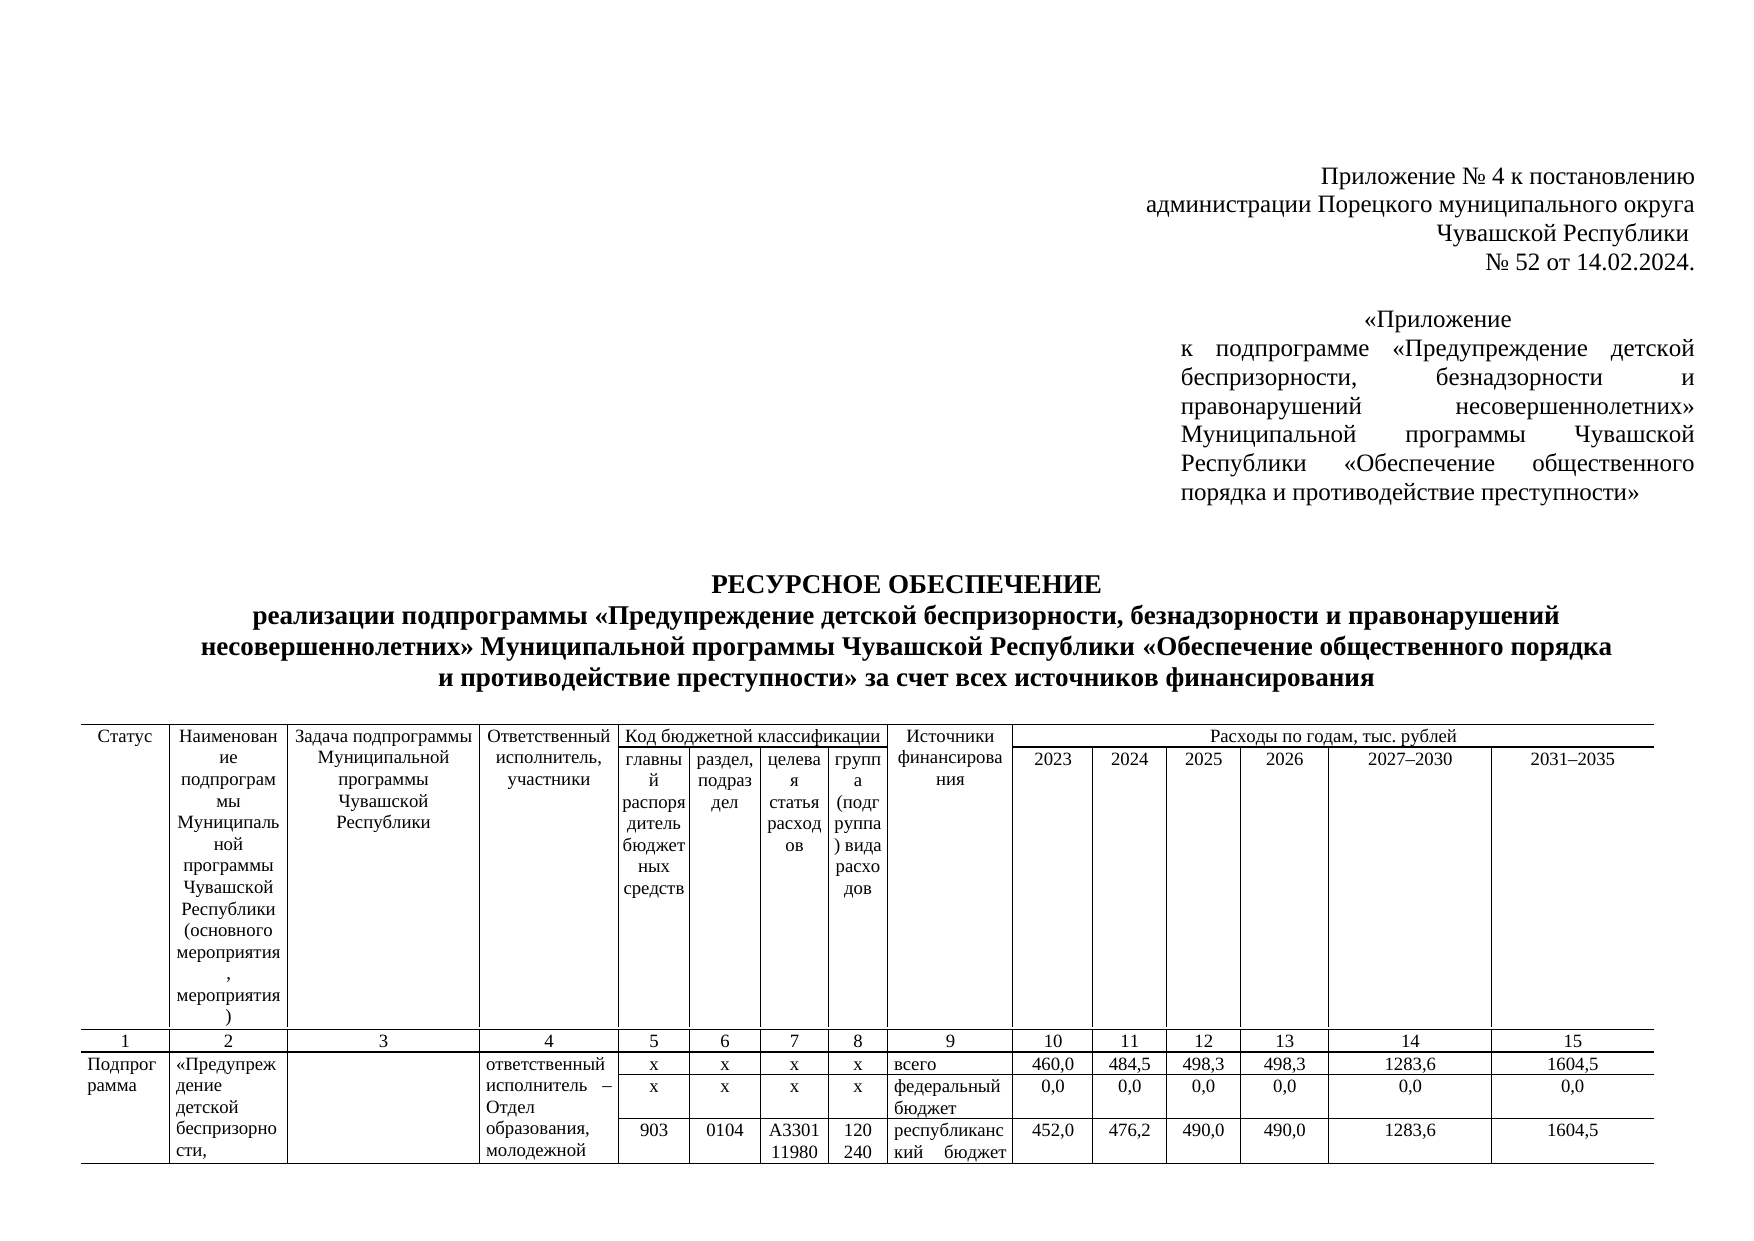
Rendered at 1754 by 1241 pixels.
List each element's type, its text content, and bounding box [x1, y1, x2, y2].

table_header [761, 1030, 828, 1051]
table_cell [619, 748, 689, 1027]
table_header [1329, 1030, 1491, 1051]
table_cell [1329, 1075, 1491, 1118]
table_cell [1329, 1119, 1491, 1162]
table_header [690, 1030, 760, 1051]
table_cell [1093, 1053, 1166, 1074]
text и противодействие преступности» за счет всех источников финансирования [118, 662, 1695, 693]
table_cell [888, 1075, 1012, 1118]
text несовершеннолетних» Муниципальной программы Чувашской Республики «Обеспечение общественного порядка [118, 630, 1695, 662]
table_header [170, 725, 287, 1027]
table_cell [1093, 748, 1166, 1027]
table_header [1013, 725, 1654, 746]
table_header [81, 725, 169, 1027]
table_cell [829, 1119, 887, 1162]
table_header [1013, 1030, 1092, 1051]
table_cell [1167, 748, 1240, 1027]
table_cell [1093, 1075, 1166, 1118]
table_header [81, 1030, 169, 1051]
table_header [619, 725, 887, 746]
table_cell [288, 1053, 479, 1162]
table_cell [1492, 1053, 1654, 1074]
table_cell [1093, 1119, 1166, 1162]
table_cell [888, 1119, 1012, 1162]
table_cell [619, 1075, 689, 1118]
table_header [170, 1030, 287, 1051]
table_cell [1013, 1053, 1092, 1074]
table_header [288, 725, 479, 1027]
text реализации подпрограммы «Предупреждение детской беспризорности, безнадзорности и правонарушений [118, 599, 1695, 630]
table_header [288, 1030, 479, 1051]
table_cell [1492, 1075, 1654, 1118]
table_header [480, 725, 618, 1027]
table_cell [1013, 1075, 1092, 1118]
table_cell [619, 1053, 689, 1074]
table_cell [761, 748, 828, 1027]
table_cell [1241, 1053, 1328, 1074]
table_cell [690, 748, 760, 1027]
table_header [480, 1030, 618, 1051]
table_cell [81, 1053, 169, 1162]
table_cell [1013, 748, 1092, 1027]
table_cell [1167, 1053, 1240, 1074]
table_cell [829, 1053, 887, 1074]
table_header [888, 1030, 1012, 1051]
text Приложение № 4 к постановлению администрации Порецкого муниципального округа Чувашской Республики № 52 от 14.02.2024. [118, 161, 1695, 276]
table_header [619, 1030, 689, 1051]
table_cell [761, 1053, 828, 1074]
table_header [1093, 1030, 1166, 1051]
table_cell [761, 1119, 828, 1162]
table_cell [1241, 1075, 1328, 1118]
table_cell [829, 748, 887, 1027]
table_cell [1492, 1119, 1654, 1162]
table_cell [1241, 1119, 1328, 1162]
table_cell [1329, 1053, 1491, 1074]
text «Приложение [1181, 304, 1695, 333]
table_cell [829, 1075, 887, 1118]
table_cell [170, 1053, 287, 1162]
text к подпрограмме «Предупреждение детской беспризорности, безнадзорности и правонарушений несовершеннолетних» Муниципальной программы Чувашской Республики «Обеспечение общественного порядка и противодействие преступности» [1181, 333, 1695, 506]
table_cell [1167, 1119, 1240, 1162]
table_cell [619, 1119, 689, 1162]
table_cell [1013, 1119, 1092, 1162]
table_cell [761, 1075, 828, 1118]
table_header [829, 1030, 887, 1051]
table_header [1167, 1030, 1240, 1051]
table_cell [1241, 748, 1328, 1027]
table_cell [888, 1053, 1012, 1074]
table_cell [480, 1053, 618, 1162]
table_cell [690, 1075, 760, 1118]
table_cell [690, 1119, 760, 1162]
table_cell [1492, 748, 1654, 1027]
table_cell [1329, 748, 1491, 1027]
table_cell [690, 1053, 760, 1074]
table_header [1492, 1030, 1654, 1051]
text РЕСУРСНОЕ ОБЕСПЕЧЕНИЕ [118, 568, 1695, 599]
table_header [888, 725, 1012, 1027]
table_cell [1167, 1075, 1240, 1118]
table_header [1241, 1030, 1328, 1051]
